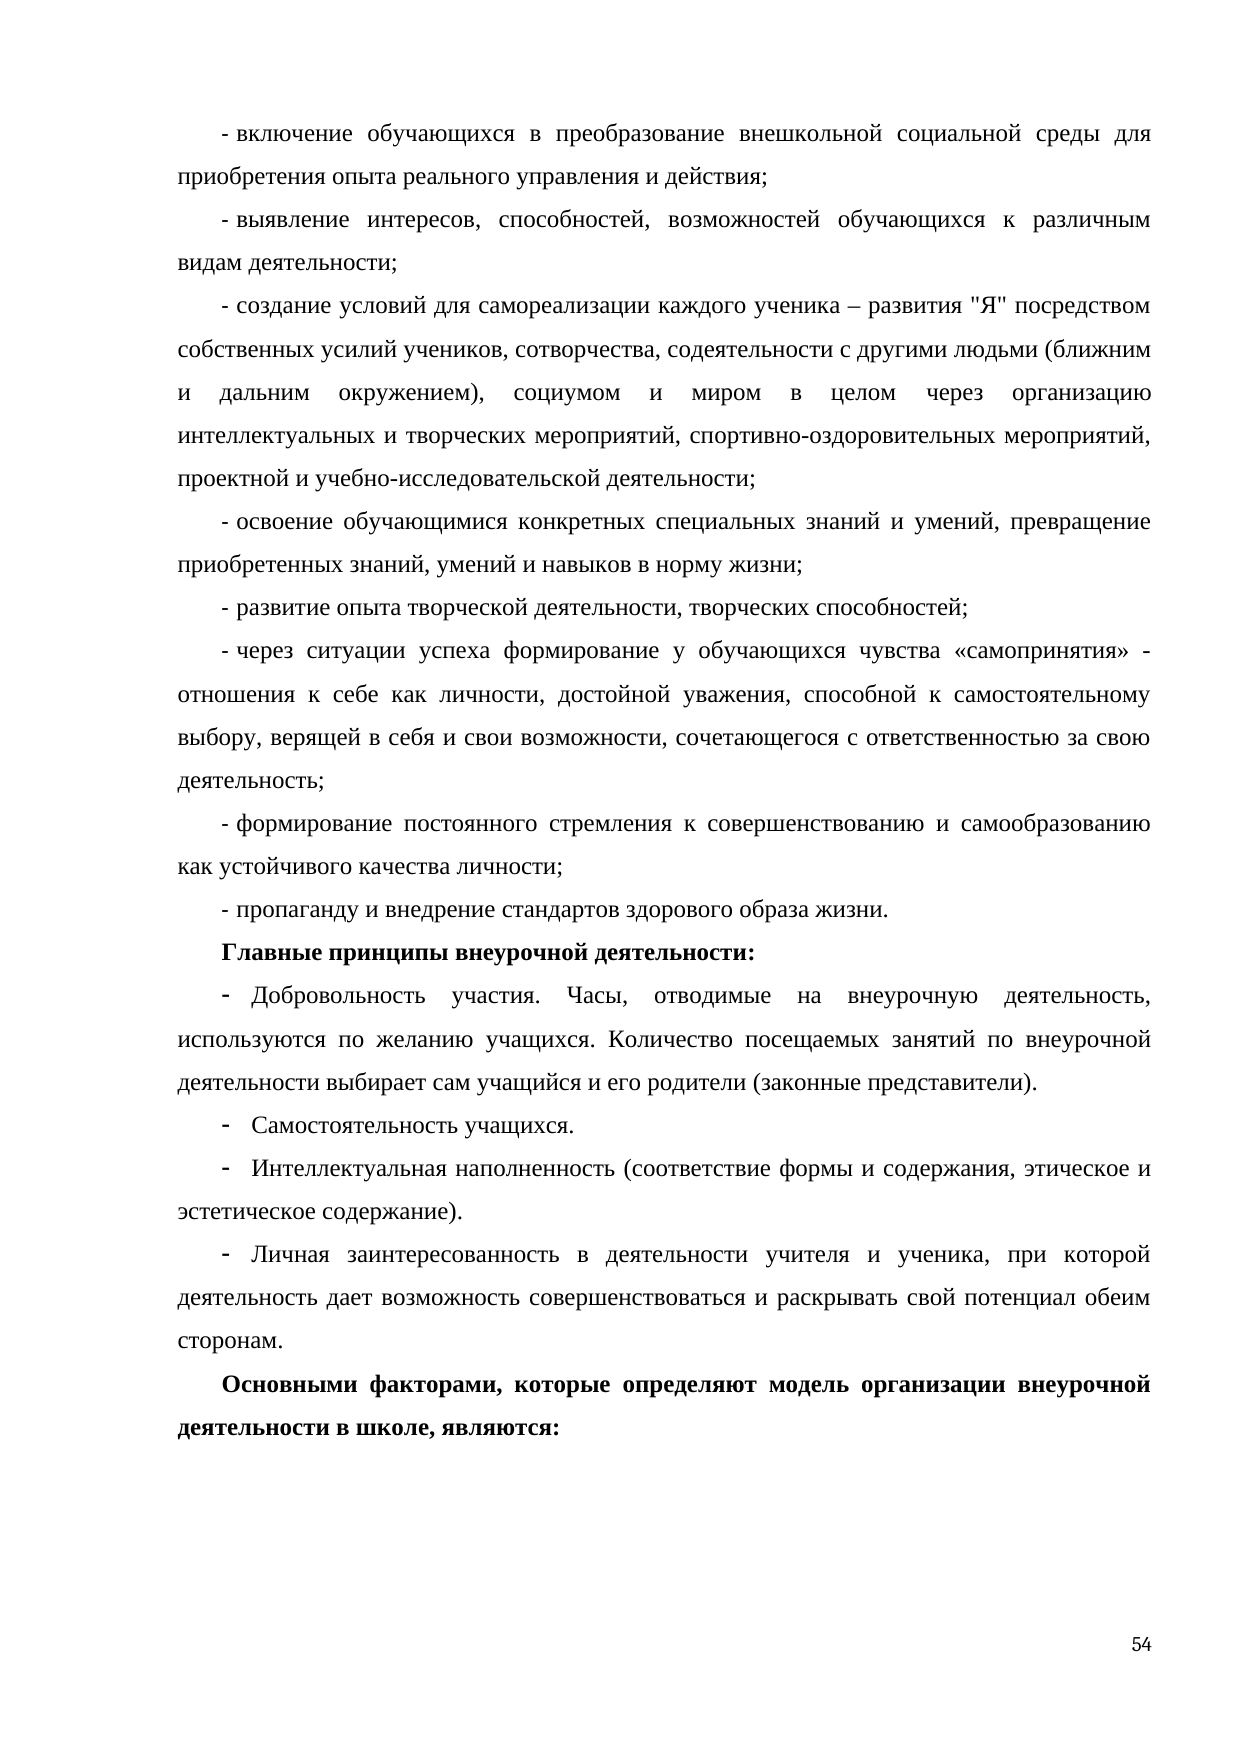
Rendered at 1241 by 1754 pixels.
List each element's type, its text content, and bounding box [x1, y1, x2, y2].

text Главные принципы внеурочной деятельности: [177, 937, 1152, 966]
list Интеллектуальная наполненность (соответствие формы и содержания, этическое и эстетическое содержание). [177, 1153, 1152, 1225]
list пропаганду и внедрение стандартов здорового образа жизни. [177, 894, 1152, 923]
list формирование постоянного стремления к совершенствованию и самообразованию как устойчивого качества личности; [177, 808, 1152, 880]
text Основными факторами, которые определяют модель организации внеурочной деятельности в школе, являются: [177, 1369, 1152, 1441]
list Личная заинтересованность в деятельности учителя и ученика, при которой деятельность дает возможность совершенствоваться и раскрывать свой потенциал обеим сторонам. [177, 1239, 1152, 1354]
list Добровольность участия. Часы, отводимые на внеурочную деятельность, используются по желанию учащихся. Количество посещаемых занятий по внеурочной деятельности выбирает сам учащийся и его родители (законные представители). [177, 981, 1152, 1096]
list развитие опыта творческой деятельности, творческих способностей; [177, 592, 1152, 621]
list создание условий для самореализации каждого ученика – развития "Я" посредством собственных усилий учеников, сотворчества, содеятельности с другими людьми (ближним и дальним окружением), социумом и миром в целом через организацию интеллектуальных и творческих мероприятий, спортивно-оздоровительных мероприятий, проектной и учебно-исследовательской деятельности; [177, 291, 1152, 492]
list через ситуации успеха формирование у обучающихся чувства «самопринятия» - отношения к себе как личности, достойной уважения, способной к самостоятельному выбору, верящей в себя и свои возможности, сочетающегося с ответственностью за свою деятельность; [177, 636, 1152, 794]
list освоение обучающимися конкретных специальных знаний и умений, превращение приобретенных знаний, умений и навыков в норму жизни; [177, 506, 1152, 578]
list включение обучающихся в преобразование внешкольной социальной среды для приобретения опыта реального управления и действия; [177, 118, 1152, 190]
list выявление интересов, способностей, возможностей обучающихся к различным видам деятельности; [177, 204, 1152, 276]
list Самостоятельность учащихся. [177, 1110, 1152, 1139]
